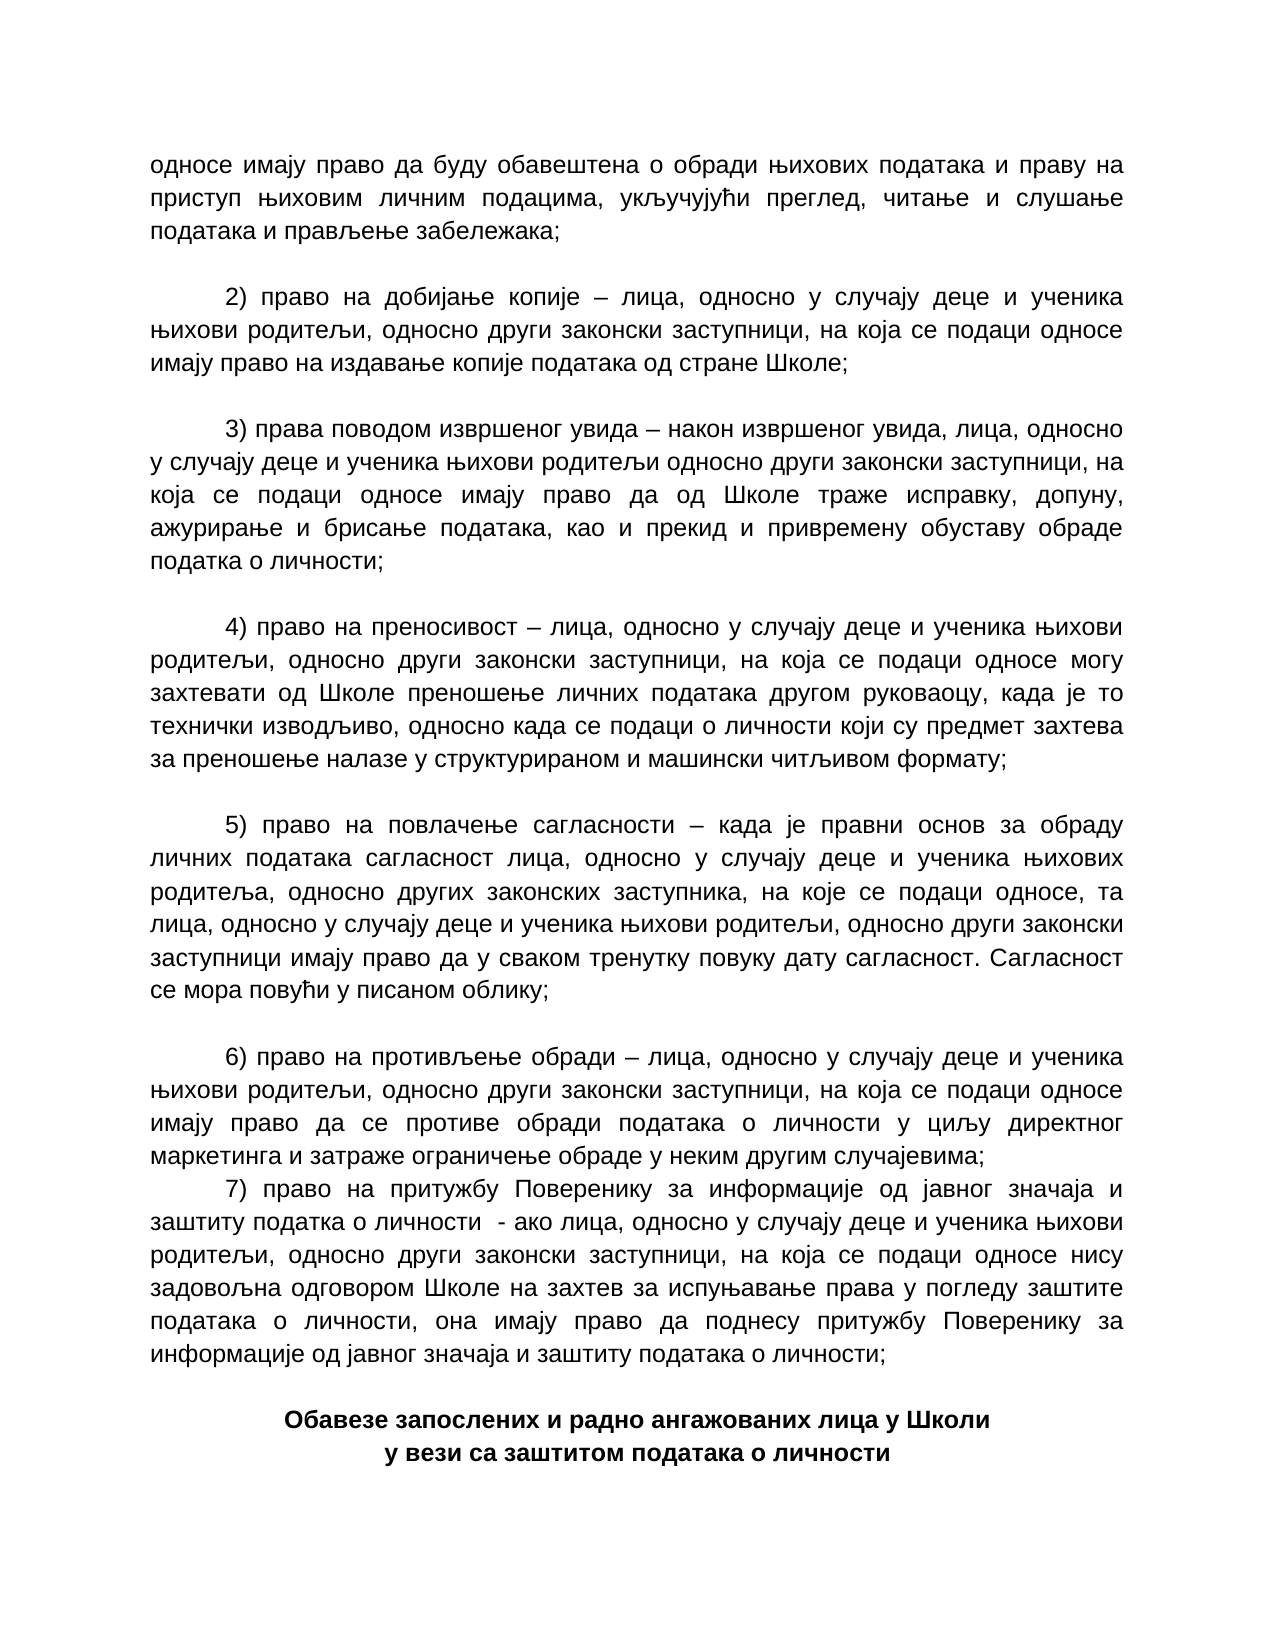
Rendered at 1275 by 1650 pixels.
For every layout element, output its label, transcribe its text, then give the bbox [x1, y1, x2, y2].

text Обавезе запослених и радно ангажованих лица у Школи [150, 1405, 1125, 1433]
text 3) права поводом извршеног увида – након извршеног увида, лица, односно у случају деце и ученика њихови родитељи односно други законски заступници, на која се подаци односе имају право да од Школе траже исправку, допуну, ажурирање и брисање података, као и прекид и привремену обуставу обраде податка о личности; [150, 414, 1125, 575]
text у вези са заштитом података о личности [150, 1438, 1125, 1467]
text 5) право на повлачење сагласности – када је правни основ за обраду личних података сагласност лица, односно у случају деце и ученика њихових родитеља, односно других законских заступника, на које се подаци односе, та лица, односно у случају деце и ученика њихови родитељи, односно други законски заступници имају право да у сваком тренутку повуку дату сагласност. Сагласност се мора повући у писаном облику; [150, 810, 1125, 1004]
text 2) право на добијање копије – лица, односно у случају деце и ученика њихови родитељи, односно други законски заступници, на која се подаци односе имају право на издавање копије података од стране Школе; [150, 282, 1125, 377]
text 4) право на преносивост – лица, односно у случају деце и ученика њихови родитељи, односно други законски заступници, на која се подаци односе могу захтевати од Школе преношење личних података другом руковаоцу, када је то технички изводљиво, односно када се подаци о личности који су предмет захтева за преношење налазе у структурираном и машински читљивом формату; [150, 612, 1125, 773]
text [150, 150, 1125, 245]
text 6) право на противљење обради – лица, односно у случају деце и ученика њихови родитељи, односно други законски заступници, на која се подаци односе имају право да се противе обради података о личности у циљу директног маркетинга и затраже ограничење обраде у неким другим случајевима; [150, 1042, 1125, 1169]
text 7) право на притужбу Поверенику за информације од јавног значаја и заштиту податка о личности - ако лица, односно у случају деце и ученика њихови родитељи, односно други законски заступници, на која се подаци односе нису задовољна одговором Школе на захтев за испуњавање права у погледу заштите података о личности, она имају право да поднесу притужбу Поверенику за информације од јавног значаја и заштиту података о личности; [150, 1174, 1125, 1367]
